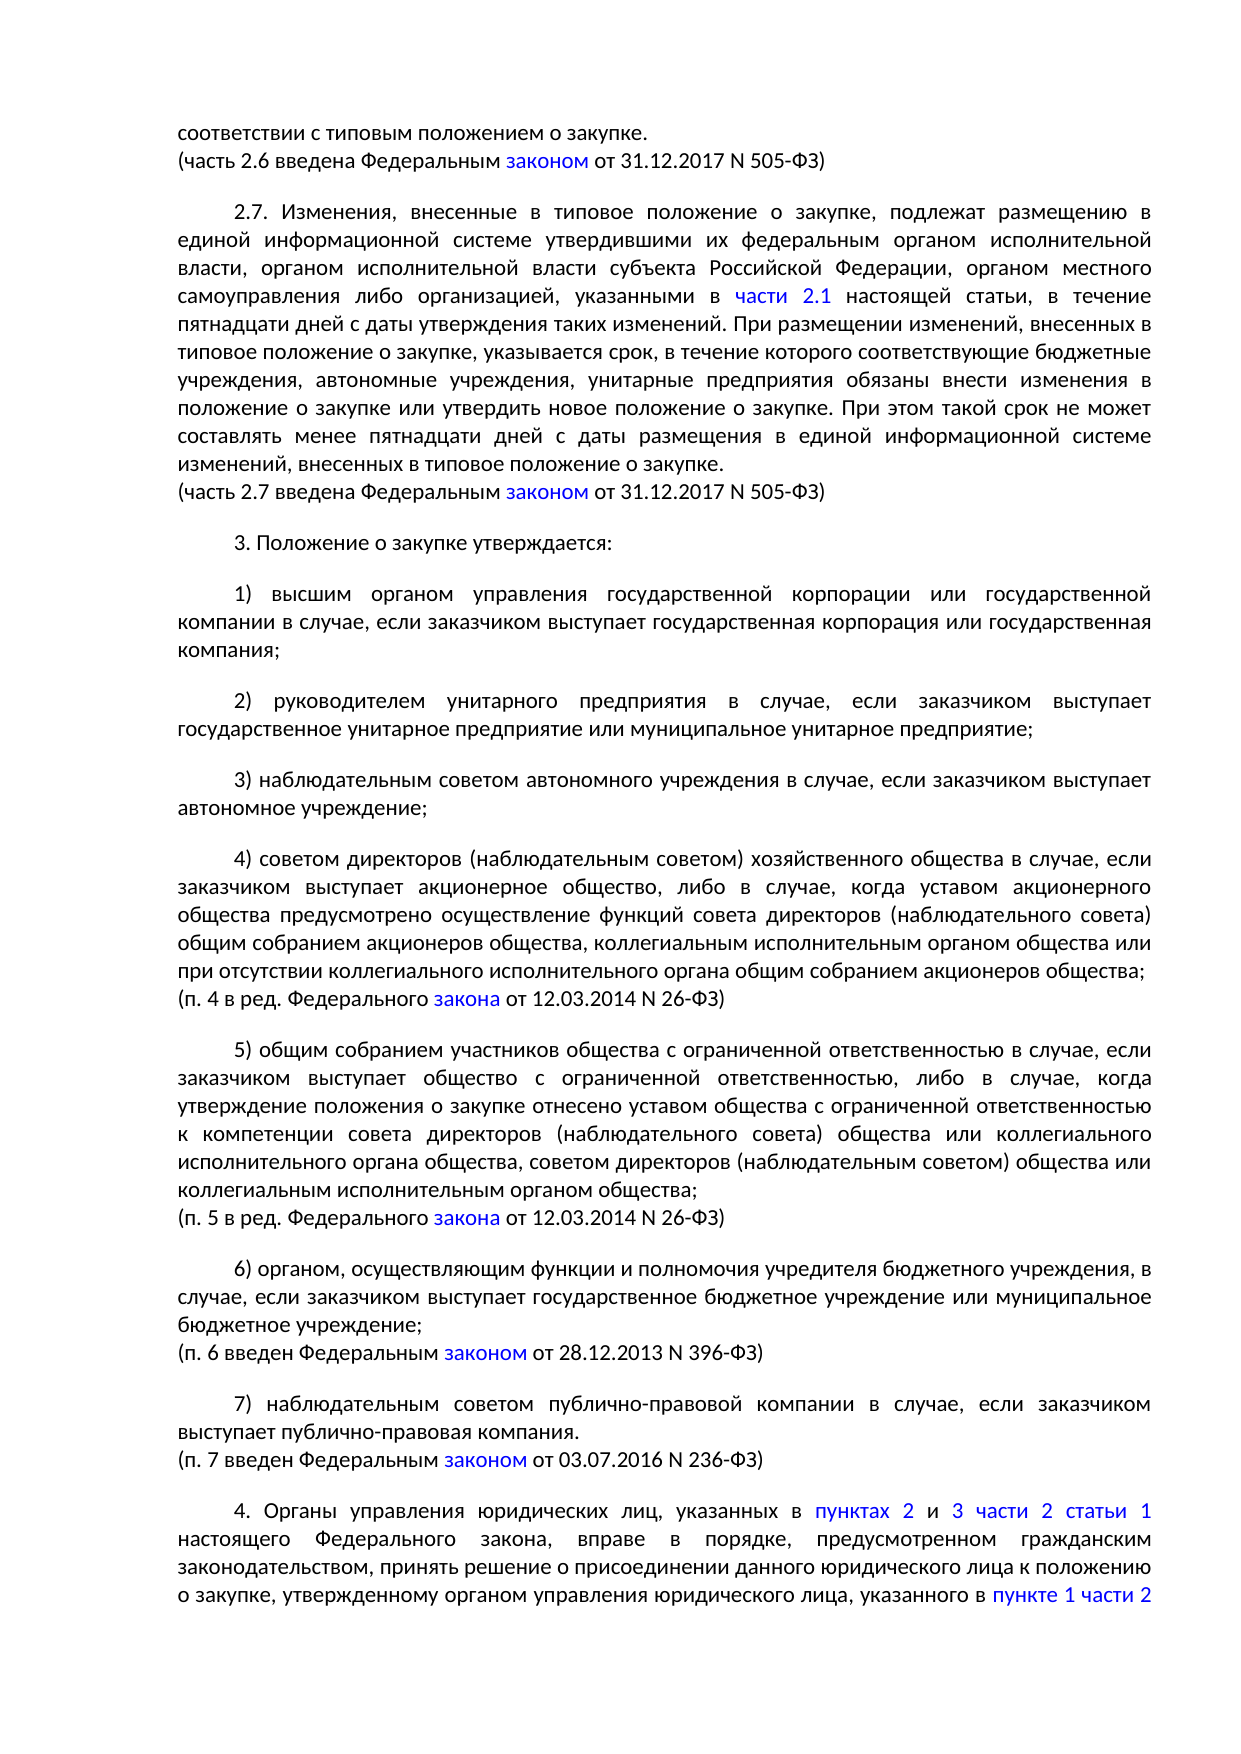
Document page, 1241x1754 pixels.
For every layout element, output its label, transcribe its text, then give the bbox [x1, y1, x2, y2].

text 3. Положение о закупке утверждается: [177, 528, 1152, 556]
text 3) наблюдательным советом автономного учреждения в случае, если заказчиком выступает автономное учреждение; [177, 765, 1152, 821]
text (п. 5 в ред. Федерального закона от 12.03.2014 N 26-ФЗ) [177, 1203, 1152, 1231]
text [177, 118, 1152, 146]
text 2) руководителем унитарного предприятия в случае, если заказчиком выступает государственное унитарное предприятие или муниципальное унитарное предприятие; [177, 686, 1152, 742]
text 7) наблюдательным советом публично-правовой компании в случае, если заказчиком выступает публично-правовая компания. [177, 1389, 1152, 1445]
text (п. 6 введен Федеральным законом от 28.12.2013 N 396-ФЗ) [177, 1338, 1152, 1366]
text 6) органом, осуществляющим функции и полномочия учредителя бюджетного учреждения, в случае, если заказчиком выступает государственное бюджетное учреждение или муниципальное бюджетное учреждение; [177, 1254, 1152, 1338]
text 1) высшим органом управления государственной корпорации или государственной компании в случае, если заказчиком выступает государственная корпорация или государственная компания; [177, 579, 1152, 663]
text (часть 2.6 введена Федеральным законом от 31.12.2017 N 505-ФЗ) [177, 146, 1152, 174]
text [177, 1496, 1152, 1608]
text 2.7. Изменения, внесенные в типовое положение о закупке, подлежат размещению в единой информационной системе утвердившими их федеральным органом исполнительной власти, органом исполнительной власти субъекта Российской Федерации, органом местного самоуправления либо организацией, указанными в части 2.1 настоящей статьи, в течение пятнадцати дней с даты утверждения таких изменений. При размещении изменений, внесенных в типовое положение о закупке, указывается срок, в течение которого соответствующие бюджетные учреждения, автономные учреждения, унитарные предприятия обязаны внести изменения в положение о закупке или утвердить новое положение о закупке. При этом такой срок не может составлять менее пятнадцати дней с даты размещения в единой информационной системе изменений, внесенных в типовое положение о закупке. [177, 197, 1152, 477]
text (часть 2.7 введена Федеральным законом от 31.12.2017 N 505-ФЗ) [177, 477, 1152, 505]
text 5) общим собранием участников общества с ограниченной ответственностью в случае, если заказчиком выступает общество с ограниченной ответственностью, либо в случае, когда утверждение положения о закупке отнесено уставом общества с ограниченной ответственностью к компетенции совета директоров (наблюдательного совета) общества или коллегиального исполнительного органа общества, советом директоров (наблюдательным советом) общества или коллегиальным исполнительным органом общества; [177, 1035, 1152, 1203]
text (п. 4 в ред. Федерального закона от 12.03.2014 N 26-ФЗ) [177, 984, 1152, 1012]
text (п. 7 введен Федеральным законом от 03.07.2016 N 236-ФЗ) [177, 1445, 1152, 1473]
text 4) советом директоров (наблюдательным советом) хозяйственного общества в случае, если заказчиком выступает акционерное общество, либо в случае, когда уставом акционерного общества предусмотрено осуществление функций совета директоров (наблюдательного совета) общим собранием акционеров общества, коллегиальным исполнительным органом общества или при отсутствии коллегиального исполнительного органа общим собранием акционеров общества; [177, 844, 1152, 984]
